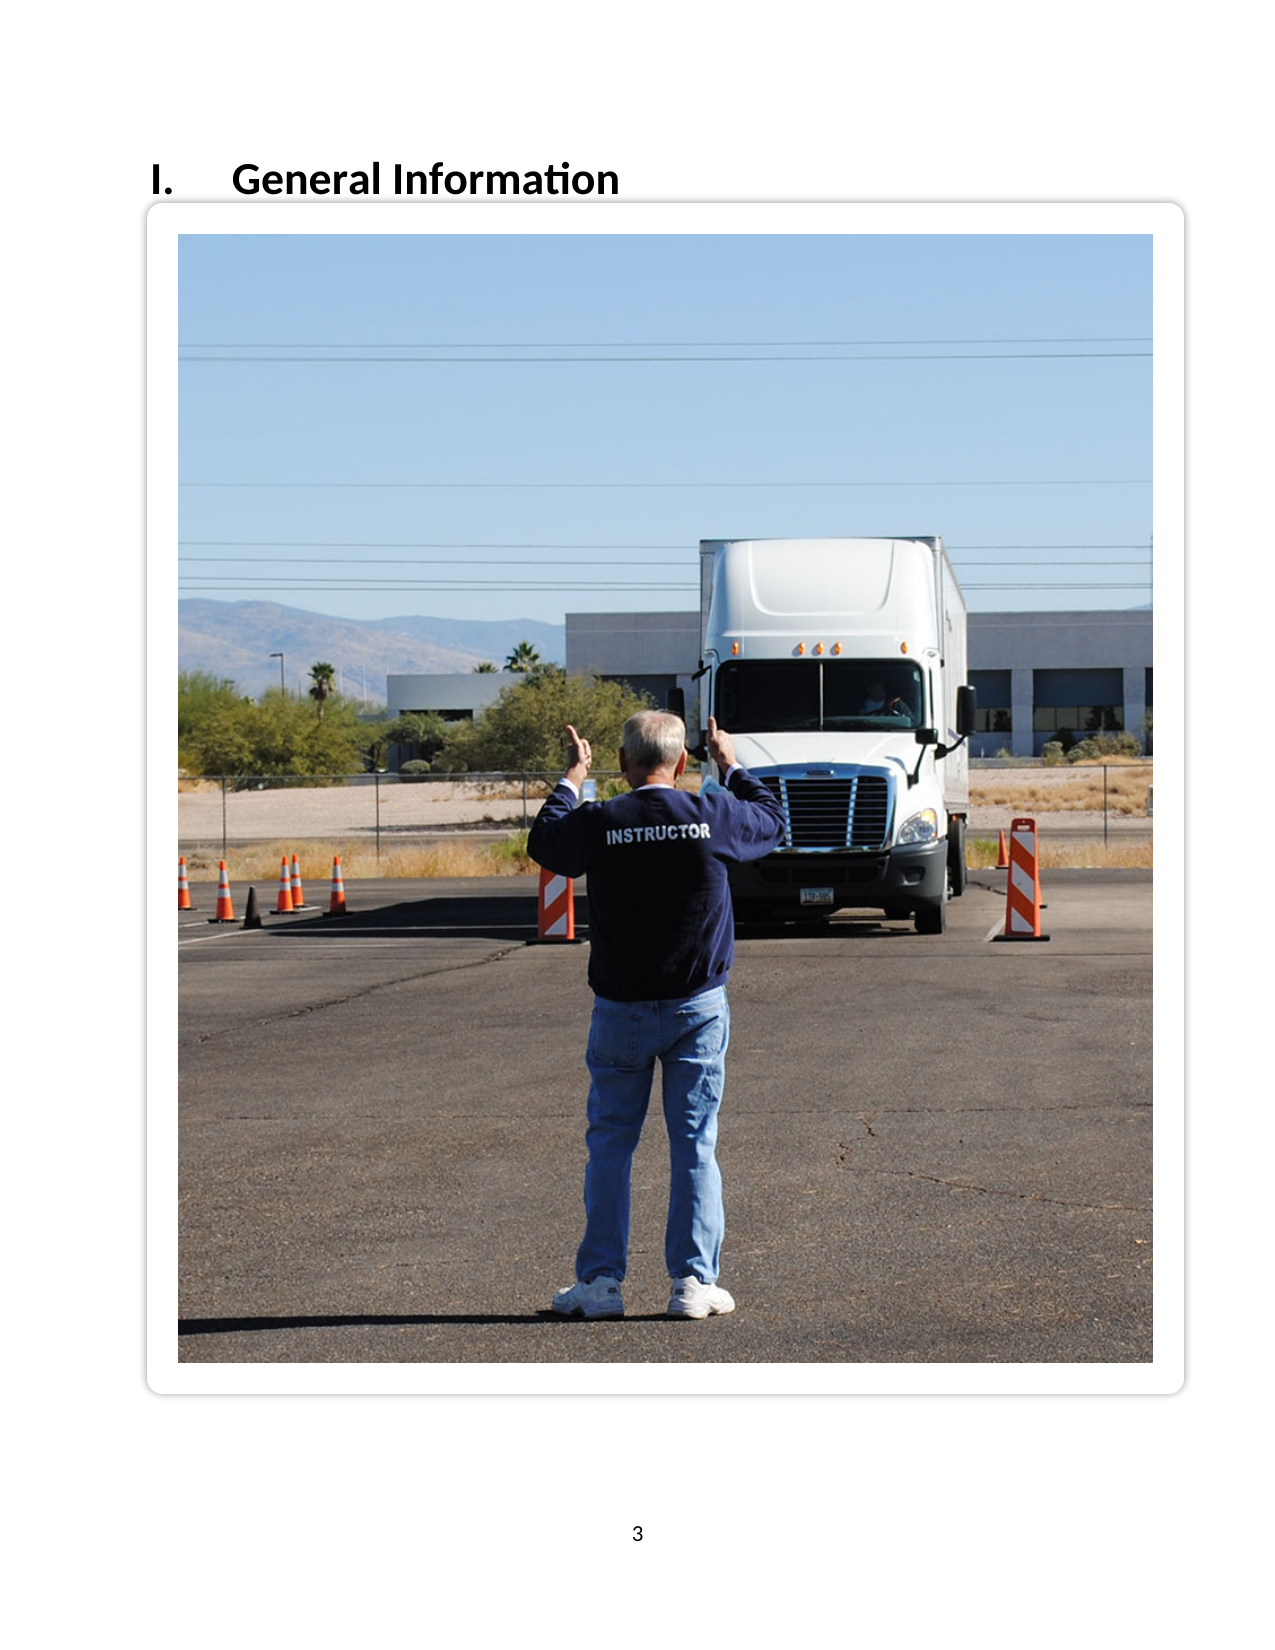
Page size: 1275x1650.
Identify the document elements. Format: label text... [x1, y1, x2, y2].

list General Information [150, 150, 1125, 201]
picture [178, 234, 1153, 1363]
